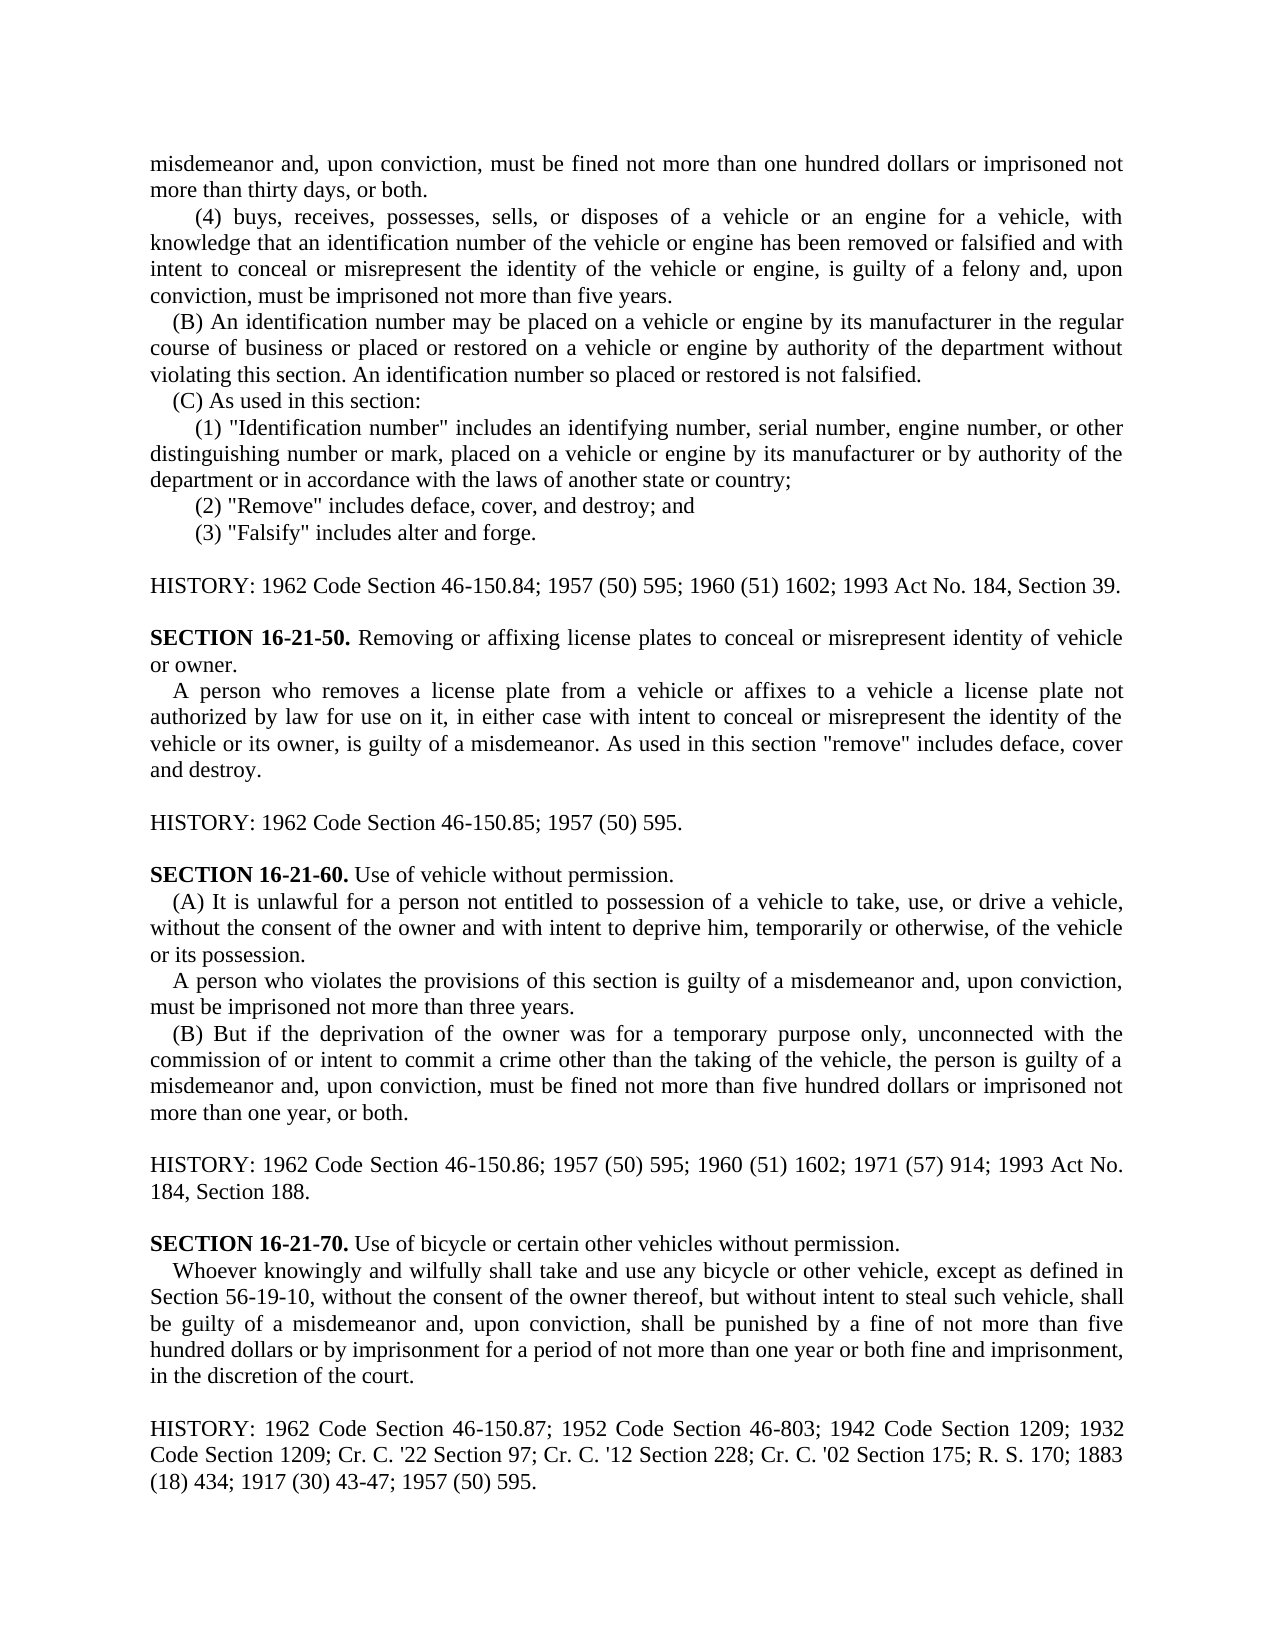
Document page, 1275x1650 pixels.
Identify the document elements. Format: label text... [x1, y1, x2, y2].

text (1) "Identification number" includes an identifying number, serial number, engine number, or other distinguishing number or mark, placed on a vehicle or engine by its manufacturer or by authority of the department or in accordance with the laws of another state or country; [150, 413, 1125, 493]
text HISTORY: 1962 Code Section 46-150.87; 1952 Code Section 46-803; 1942 Code Section 1209; 1932 Code Section 1209; Cr. C. '22 Section 97; Cr. C. '12 Section 228; Cr. C. '02 Section 175; R. S. 170; 1883 (18) 434; 1917 (30) 43-47; 1957 (50) 595. [150, 1415, 1125, 1494]
text (2) "Remove" includes deface, cover, and destroy; and [150, 493, 1125, 519]
text Whoever knowingly and wilfully shall take and use any bicycle or other vehicle, except as defined in Section 56-19-10, without the consent of the owner thereof, but without intent to steal such vehicle, shall be guilty of a misdemeanor and, upon conviction, shall be punished by a fine of not more than five hundred dollars or by imprisonment for a period of not more than one year or both fine and imprisonment, in the discretion of the court. [150, 1257, 1125, 1389]
text HISTORY: 1962 Code Section 46-150.84; 1957 (50) 595; 1960 (51) 1602; 1993 Act No. 184, Section 39. [150, 572, 1125, 598]
text (B) But if the deprivation of the owner was for a temporary purpose only, unconnected with the commission of or intent to commit a crime other than the taking of the vehicle, the person is guilty of a misdemeanor and, upon conviction, must be fined not more than five hundred dollars or imprisoned not more than one year, or both. [150, 1020, 1125, 1125]
text HISTORY: 1962 Code Section 46-150.86; 1957 (50) 595; 1960 (51) 1602; 1971 (57) 914; 1993 Act No. 184, Section 188. [150, 1151, 1125, 1204]
text (3) "Falsify" includes alter and forge. [150, 519, 1125, 545]
text A person who violates the provisions of this section is guilty of a misdemeanor and, upon conviction, must be imprisoned not more than three years. [150, 967, 1125, 1020]
text SECTION 16-21-70. Use of bicycle or certain other vehicles without permission. [150, 1231, 1125, 1257]
text (A) It is unlawful for a person not entitled to possession of a vehicle to take, use, or drive a vehicle, without the consent of the owner and with intent to deprive him, temporarily or otherwise, of the vehicle or its possession. [150, 888, 1125, 967]
text (B) An identification number may be placed on a vehicle or engine by its manufacturer in the regular course of business or placed or restored on a vehicle or engine by authority of the department without violating this section. An identification number so placed or restored is not falsified. [150, 308, 1125, 387]
text A person who removes a license plate from a vehicle or affixes to a vehicle a license plate not authorized by law for use on it, in either case with intent to conceal or misrepresent the identity of the vehicle or its owner, is guilty of a misdemeanor. As used in this section "remove" includes deface, cover and destroy. [150, 677, 1125, 782]
text SECTION 16-21-50. Removing or affixing license plates to conceal or misrepresent identity of vehicle or owner. [150, 624, 1125, 677]
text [150, 150, 1125, 203]
text (4) buys, receives, possesses, sells, or disposes of a vehicle or an engine for a vehicle, with knowledge that an identification number of the vehicle or engine has been removed or falsified and with intent to conceal or misrepresent the identity of the vehicle or engine, is guilty of a felony and, upon conviction, must be imprisoned not more than five years. [150, 203, 1125, 308]
text SECTION 16-21-60. Use of vehicle without permission. [150, 862, 1125, 888]
text (C) As used in this section: [150, 387, 1125, 413]
text HISTORY: 1962 Code Section 46-150.85; 1957 (50) 595. [150, 809, 1125, 835]
